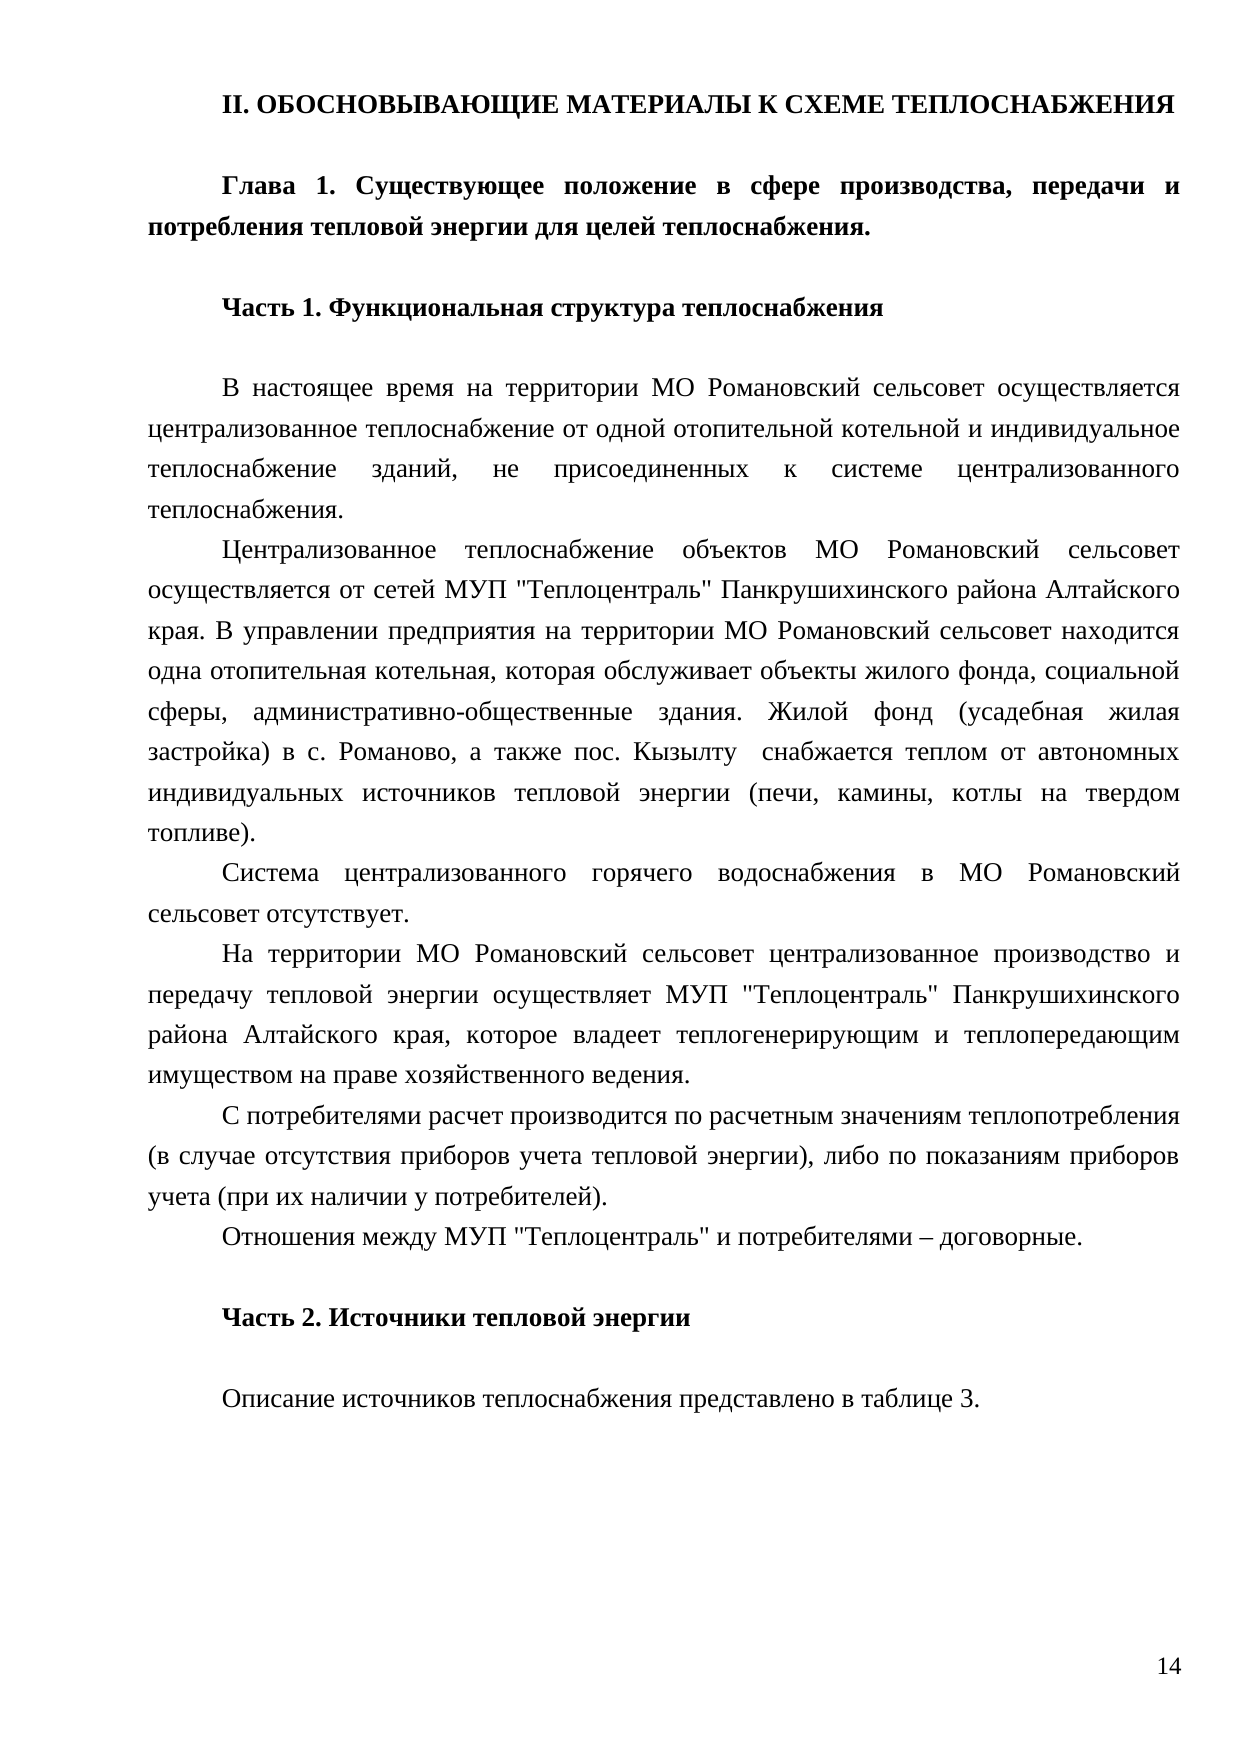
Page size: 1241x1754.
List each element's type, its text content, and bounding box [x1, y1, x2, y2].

text Часть 2. Источники тепловой энергии [148, 1301, 1181, 1332]
text С потребителями расчет производится по расчетным значениям теплопотребления (в случае отсутствия приборов учета тепловой энергии), либо по показаниям приборов учета (при их наличии у потребителей). [148, 1099, 1181, 1211]
text Отношения между МУП "Теплоцентраль" и потребителями – договорные. [148, 1220, 1181, 1251]
text II. ОБОСНОВЫВАЮЩИЕ МАТЕРИАЛЫ К СХЕМЕ ТЕПЛОСНАБЖЕНИЯ [148, 89, 1181, 120]
text Глава 1. Существующее положение в сфере производства, передачи и потребления тепловой энергии для целей теплоснабжения. [148, 169, 1181, 241]
text Система централизованного горячего водоснабжения в МО Романовский сельсовет отсутствует. [148, 857, 1181, 928]
text Централизованное теплоснабжение объектов МО Романовский сельсовет осуществляется от сетей МУП "Теплоцентраль" Панкрушихинского района Алтайского края. В управлении предприятия на территории МО Романовский сельсовет находится одна отопительная котельная, которая обслуживает объекты жилого фонда, социальной сферы, административно-общественные здания. Жилой фонд (усадебная жилая застройка) в с. Романово, а также пос. Кызылту снабжается теплом от автономных индивидуальных источников тепловой энергии (печи, камины, котлы на твердом топливе). [148, 533, 1181, 847]
text Описание источников теплоснабжения представлено в таблице 3. [148, 1382, 1181, 1413]
text В настоящее время на территории МО Романовский сельсовет осуществляется централизованное теплоснабжение от одной отопительной котельной и индивидуальное теплоснабжение зданий, не присоединенных к системе централизованного теплоснабжения. [148, 372, 1181, 524]
text На территории МО Романовский сельсовет централизованное производство и передачу тепловой энергии осуществляет МУП "Теплоцентраль" Панкрушихинского района Алтайского края, которое владеет теплогенерирующим и теплопередающим имуществом на праве хозяйственного ведения. [148, 937, 1181, 1090]
text Часть 1. Функциональная структура теплоснабжения [148, 291, 1181, 322]
